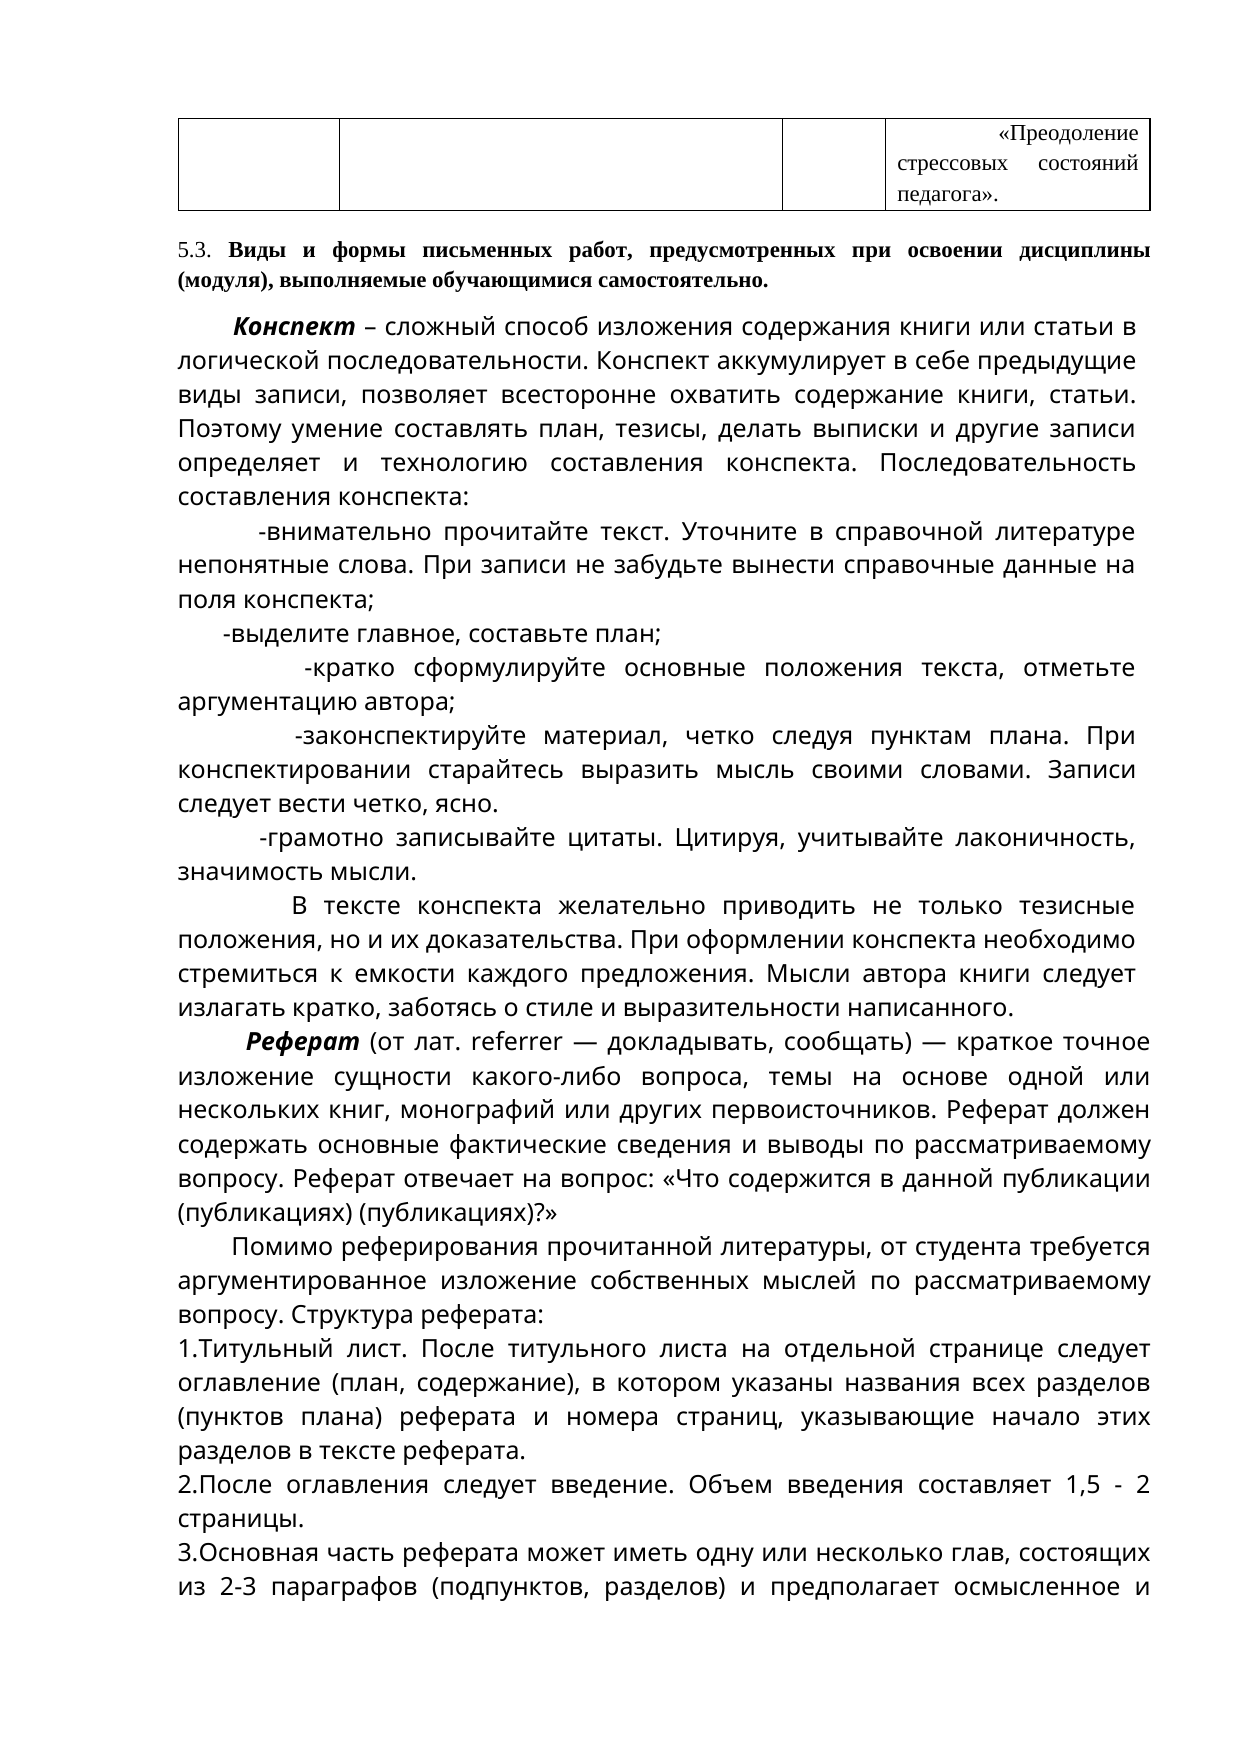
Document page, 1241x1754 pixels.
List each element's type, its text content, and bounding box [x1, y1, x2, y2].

table_cell 2 [783, 119, 885, 210]
text -законспектируйте материал, четко следуя пунктам плана. При конспектировании старайтесь выразить мысль своими словами. Записи следует вести четко, ясно. [177, 717, 1137, 820]
text 5.3. Виды и формы письменных работ, предусмотренных при освоении дисциплины (модуля), выполняемые обучающимися самостоятельно. [177, 236, 1152, 292]
text Конспект – сложный способ изложения содержания книги или статьи в логической последовательности. Конспект аккумулирует в себе предыдущие виды записи, позволяет всесторонне охватить содержание книги, статьи. Поэтому умение составлять план, тезисы, делать выписки и другие записи определяет и технологию составления конспекта. Последовательность составления конспекта: [177, 309, 1137, 513]
text -кратко сформулируйте основные положения текста, отметьте аргументацию автора; [177, 649, 1137, 717]
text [177, 1535, 1152, 1603]
text 1.Титульный лист. После титульного листа на отдельной странице следует оглавление (план, содержание), в котором указаны названия всех разделов (пунктов плана) реферата и номера страниц, указывающие начало этих разделов в тексте реферата. [177, 1331, 1152, 1467]
text -грамотно записывайте цитаты. Цитируя, учитывайте лаконичность, значимость мысли. [177, 820, 1137, 888]
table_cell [886, 119, 1149, 210]
text -внимательно прочитайте текст. Уточните в справочной литературе непонятные слова. При записи не забудьте вынести справочные данные на поля конспекта; [177, 513, 1137, 615]
text Реферат (от лат. referrer — докладывать, сообщать) — краткое точное изложение сущности какого-либо вопроса, темы на основе одной или нескольких книг, монографий или других первоисточников. Реферат должен содержать основные фактические сведения и выводы по рассматриваемому вопросу. Реферат отвечает на вопрос: «Что содержится в данной публикации (публикациях) (публикациях)?» [177, 1024, 1152, 1228]
text -выделите главное, составьте план; [177, 615, 1137, 649]
text Помимо реферирования прочитанной литературы, от студента требуется аргументированное изложение собственных мыслей по рассматриваемому вопросу. Структура реферата: [177, 1228, 1152, 1331]
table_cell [340, 119, 782, 210]
text 2.После оглавления следует введение. Объем введения составляет 1,5 - 2 страницы. [177, 1467, 1152, 1535]
table_cell 9 [179, 119, 339, 210]
text В тексте конспекта желательно приводить не только тезисные положения, но и их доказательства. При оформлении конспекта необходимо стремиться к емкости каждого предложения. Мысли автора книги следует излагать кратко, заботясь о стиле и выразительности написанного. [177, 888, 1137, 1024]
